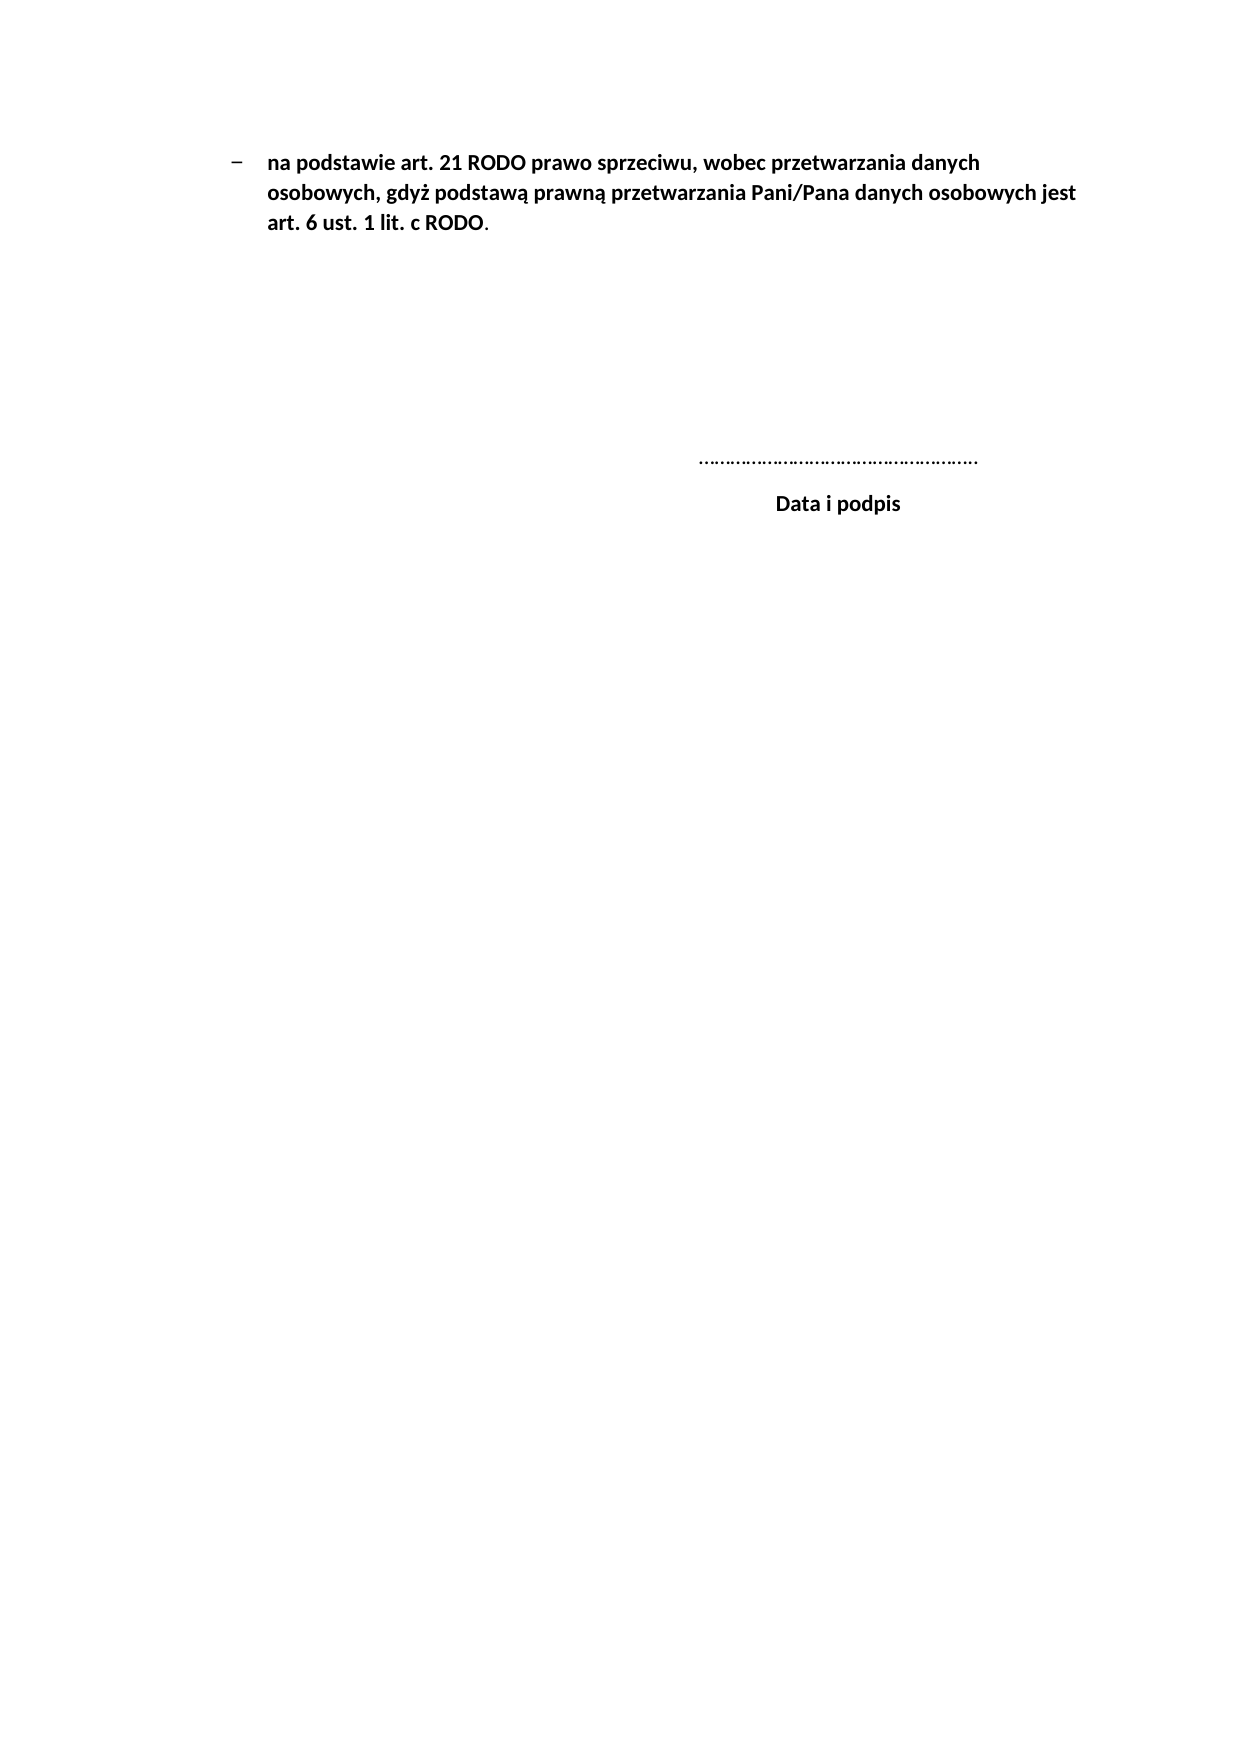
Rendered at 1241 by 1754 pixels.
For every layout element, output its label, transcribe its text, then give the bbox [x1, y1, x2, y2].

text Data i podpis [148, 489, 1093, 517]
list na podstawie art. 21 RODO prawo sprzeciwu, wobec przetwarzania danych osobowych, gdyż podstawą prawną przetwarzania Pani/Pana danych osobowych jest art. 6 ust. 1 lit. c RODO. [229, 148, 1093, 236]
text …………………………………………….. [148, 442, 1093, 470]
